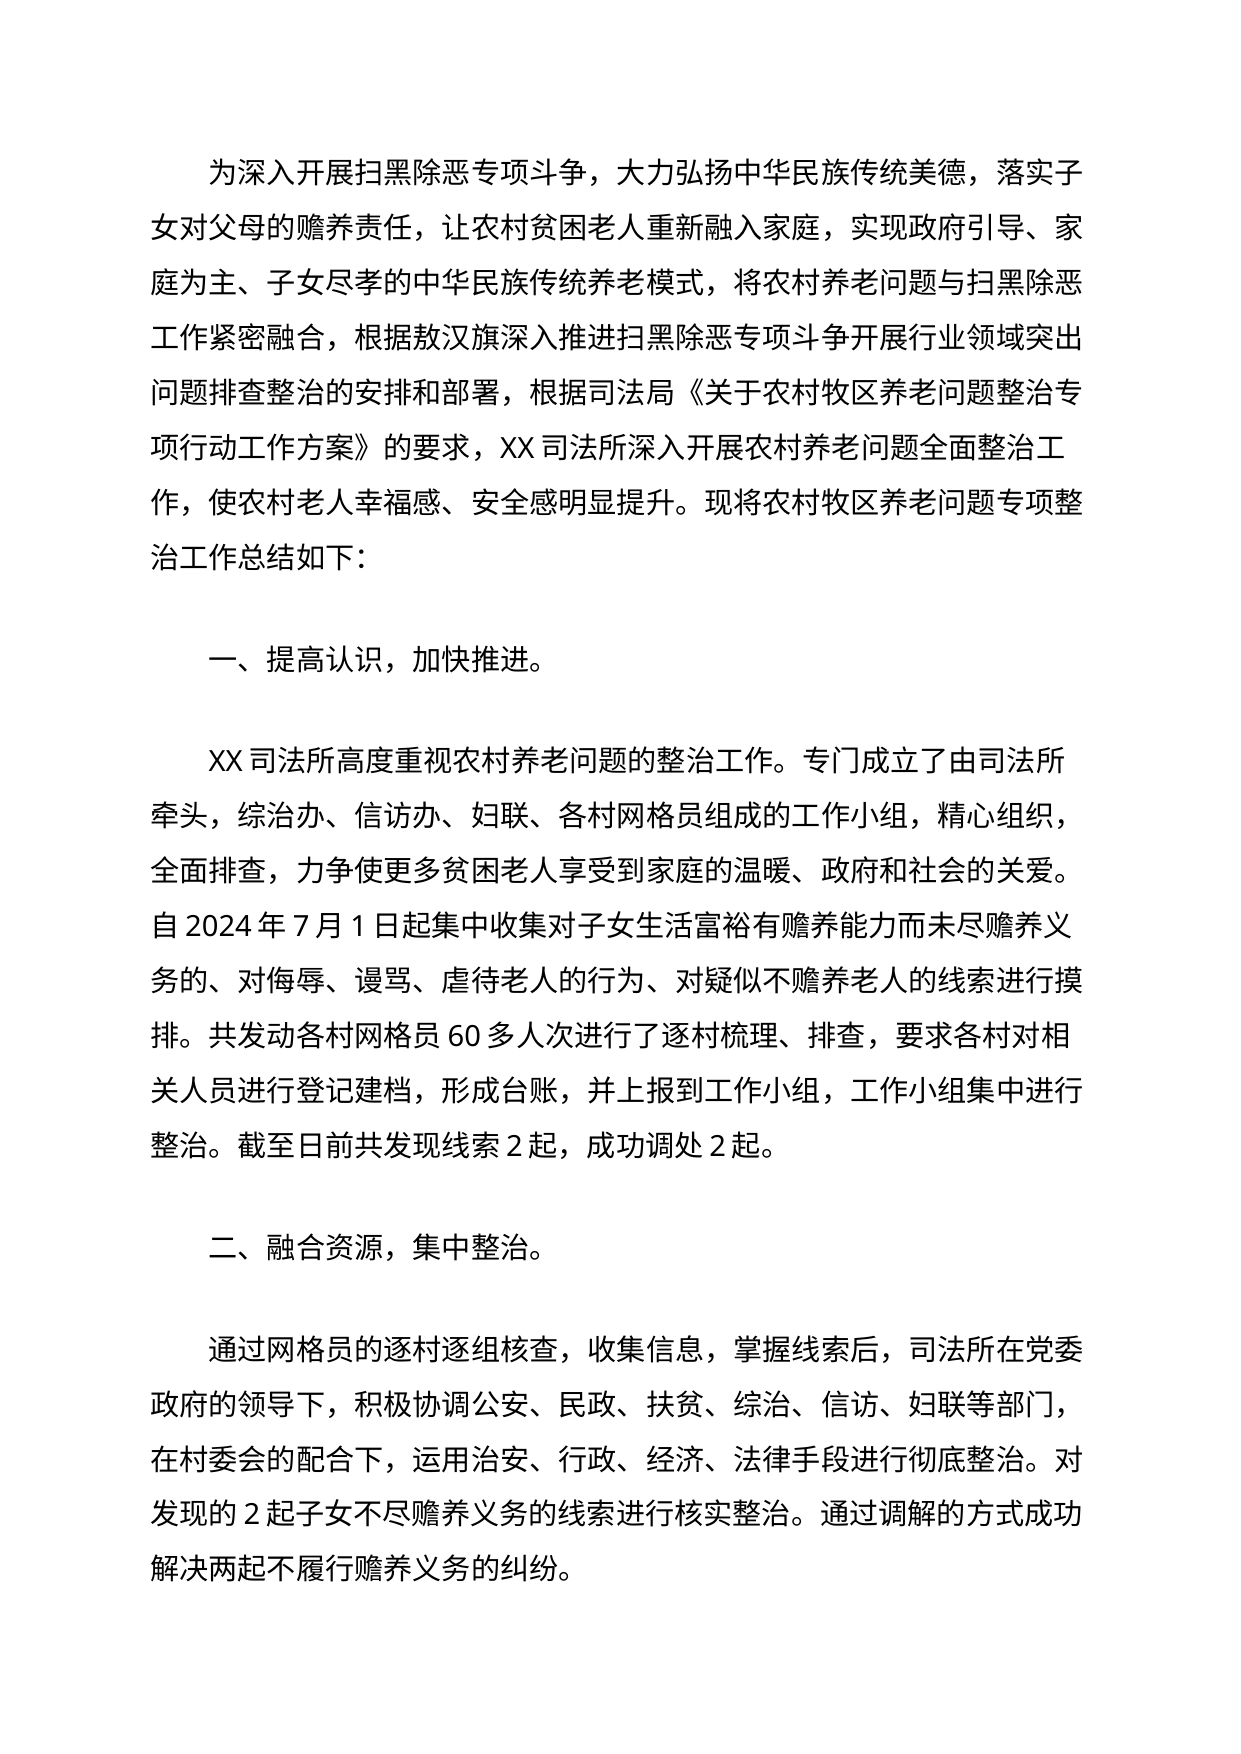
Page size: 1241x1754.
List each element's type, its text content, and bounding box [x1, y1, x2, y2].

text 为深入开展扫黑除恶专项斗争，大力弘扬中华民族传统美德，落实子女对父母的赡养责任，让农村贫困老人重新融入家庭，实现政府引导、家庭为主、子女尽孝的中华民族传统养老模式，将农村养老问题与扫黑除恶工作紧密融合，根据敖汉旗深入推进扫黑除恶专项斗争开展行业领域突出问题排查整治的安排和部署，根据司法局《关于农村牧区养老问题整治专项行动工作方案》的要求，XX司法所深入开展农村养老问题全面整治工作，使农村老人幸福感、安全感明显提升。现将农村牧区养老问题专项整治工作总结如下： [150, 150, 1090, 577]
text 通过网格员的逐村逐组核查，收集信息，掌握线索后，司法所在党委政府的领导下，积极协调公安、民政、扶贫、综治、信访、妇联等部门，在村委会的配合下，运用治安、行政、经济、法律手段进行彻底整治。对发现的2起子女不尽赡养义务的线索进行核实整治。通过调解的方式成功解决两起不履行赡养义务的纠纷。 [150, 1326, 1090, 1588]
text 一、提高认识，加快推进。 [150, 636, 1090, 678]
text 二、融合资源，集中整治。 [150, 1224, 1090, 1267]
text XX司法所高度重视农村养老问题的整治工作。专门成立了由司法所牵头，综治办、信访办、妇联、各村网格员组成的工作小组，精心组织，全面排查，力争使更多贫困老人享受到家庭的温暖、政府和社会的关爱。自2024年7月1日起集中收集对子女生活富裕有赡养能力而未尽赡养义务的、对侮辱、谩骂、虐待老人的行为、对疑似不赡养老人的线索进行摸排。共发动各村网格员60多人次进行了逐村梳理、排查，要求各村对相关人员进行登记建档，形成台账，并上报到工作小组，工作小组集中进行整治。截至日前共发现线索2起，成功调处2起。 [150, 738, 1090, 1165]
